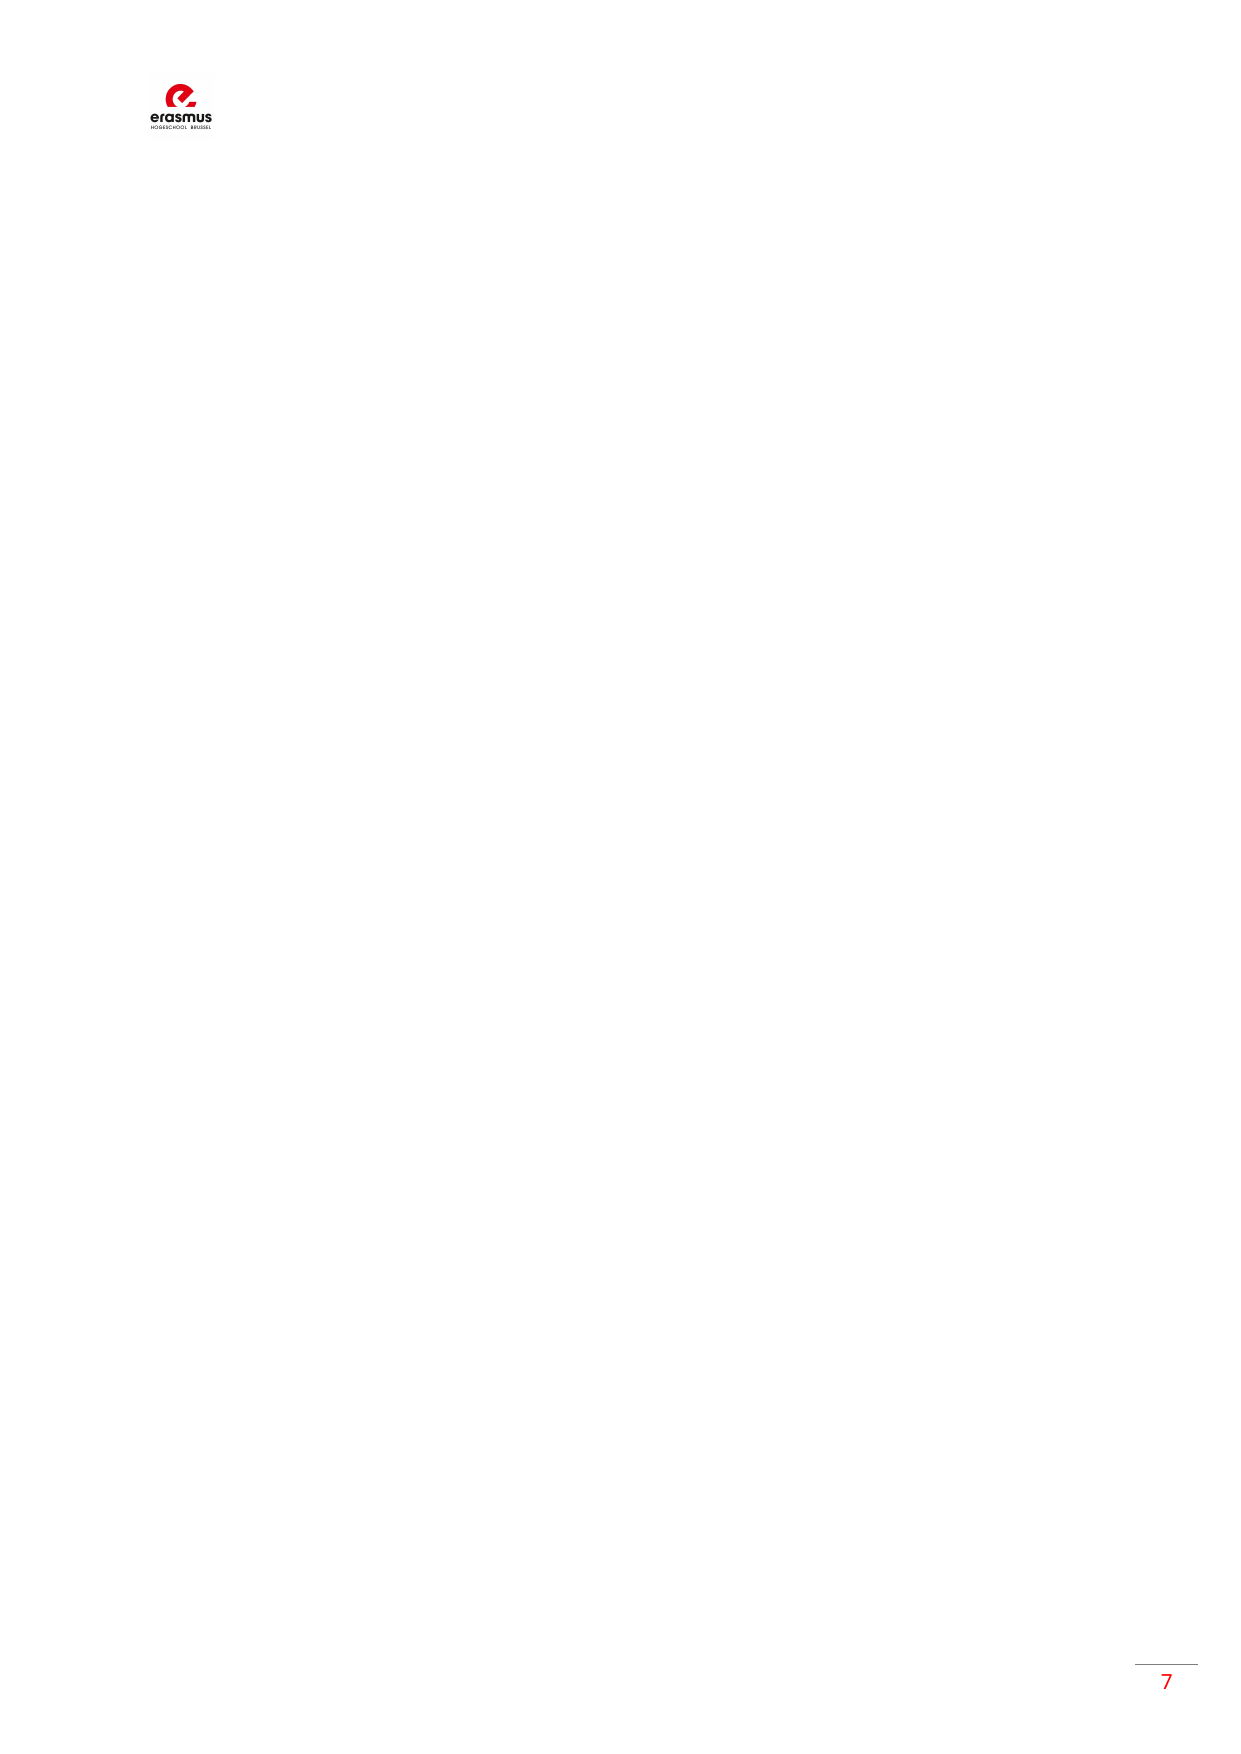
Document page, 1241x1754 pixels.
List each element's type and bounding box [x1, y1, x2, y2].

picture [147, 73, 215, 141]
